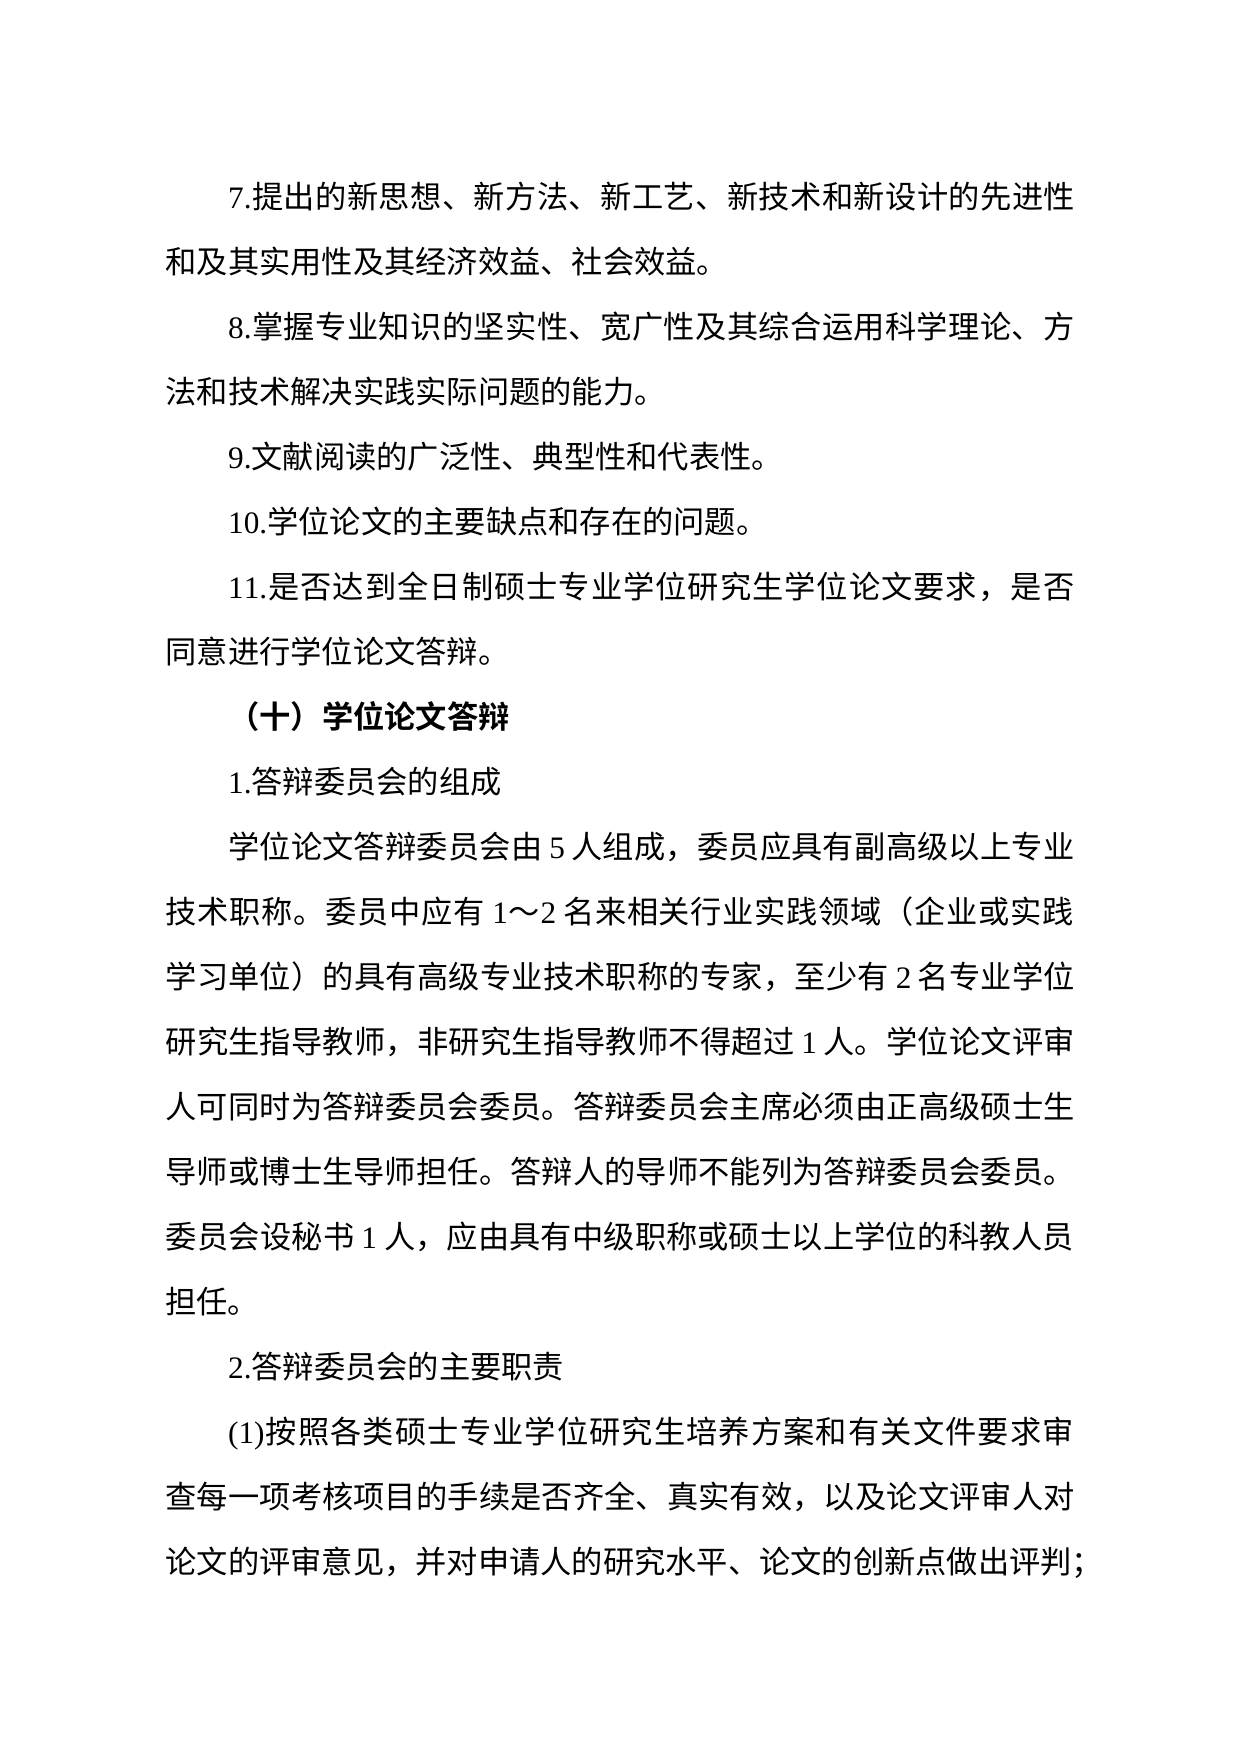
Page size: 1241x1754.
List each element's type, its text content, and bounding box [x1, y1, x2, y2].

text （十）学位论文答辩 [165, 682, 1075, 747]
text 1.答辩委员会的组成 [165, 747, 1075, 812]
text (1)按照各类硕士专业学位研究生培养方案和有关文件要求审查每一项考核项目的手续是否齐全、真实有效，以及论文评审人对论文的评审意见，并对申请人的研究水平、论文的创新点做出评判； [165, 1397, 1075, 1592]
text 2.答辩委员会的主要职责 [165, 1332, 1075, 1397]
text 9.文献阅读的广泛性、典型性和代表性。 [165, 422, 1075, 487]
text 11.是否达到全日制硕士专业学位研究生学位论文要求，是否同意进行学位论文答辩。 [165, 552, 1075, 682]
text 7.提出的新思想、新方法、新工艺、新技术和新设计的先进性和及其实用性及其经济效益、社会效益。 [165, 162, 1075, 292]
text 8.掌握专业知识的坚实性、宽广性及其综合运用科学理论、方法和技术解决实践实际问题的能力。 [165, 292, 1075, 422]
text 学位论文答辩委员会由5人组成，委员应具有副高级以上专业技术职称。委员中应有1～2名来相关行业实践领域（企业或实践学习单位）的具有高级专业技术职称的专家，至少有2名专业学位研究生指导教师，非研究生指导教师不得超过1人。学位论文评审人可同时为答辩委员会委员。答辩委员会主席必须由正高级硕士生导师或博士生导师担任。答辩人的导师不能列为答辩委员会委员。委员会设秘书1人，应由具有中级职称或硕士以上学位的科教人员担任。 [165, 812, 1075, 1332]
text 10.学位论文的主要缺点和存在的问题。 [165, 487, 1075, 552]
